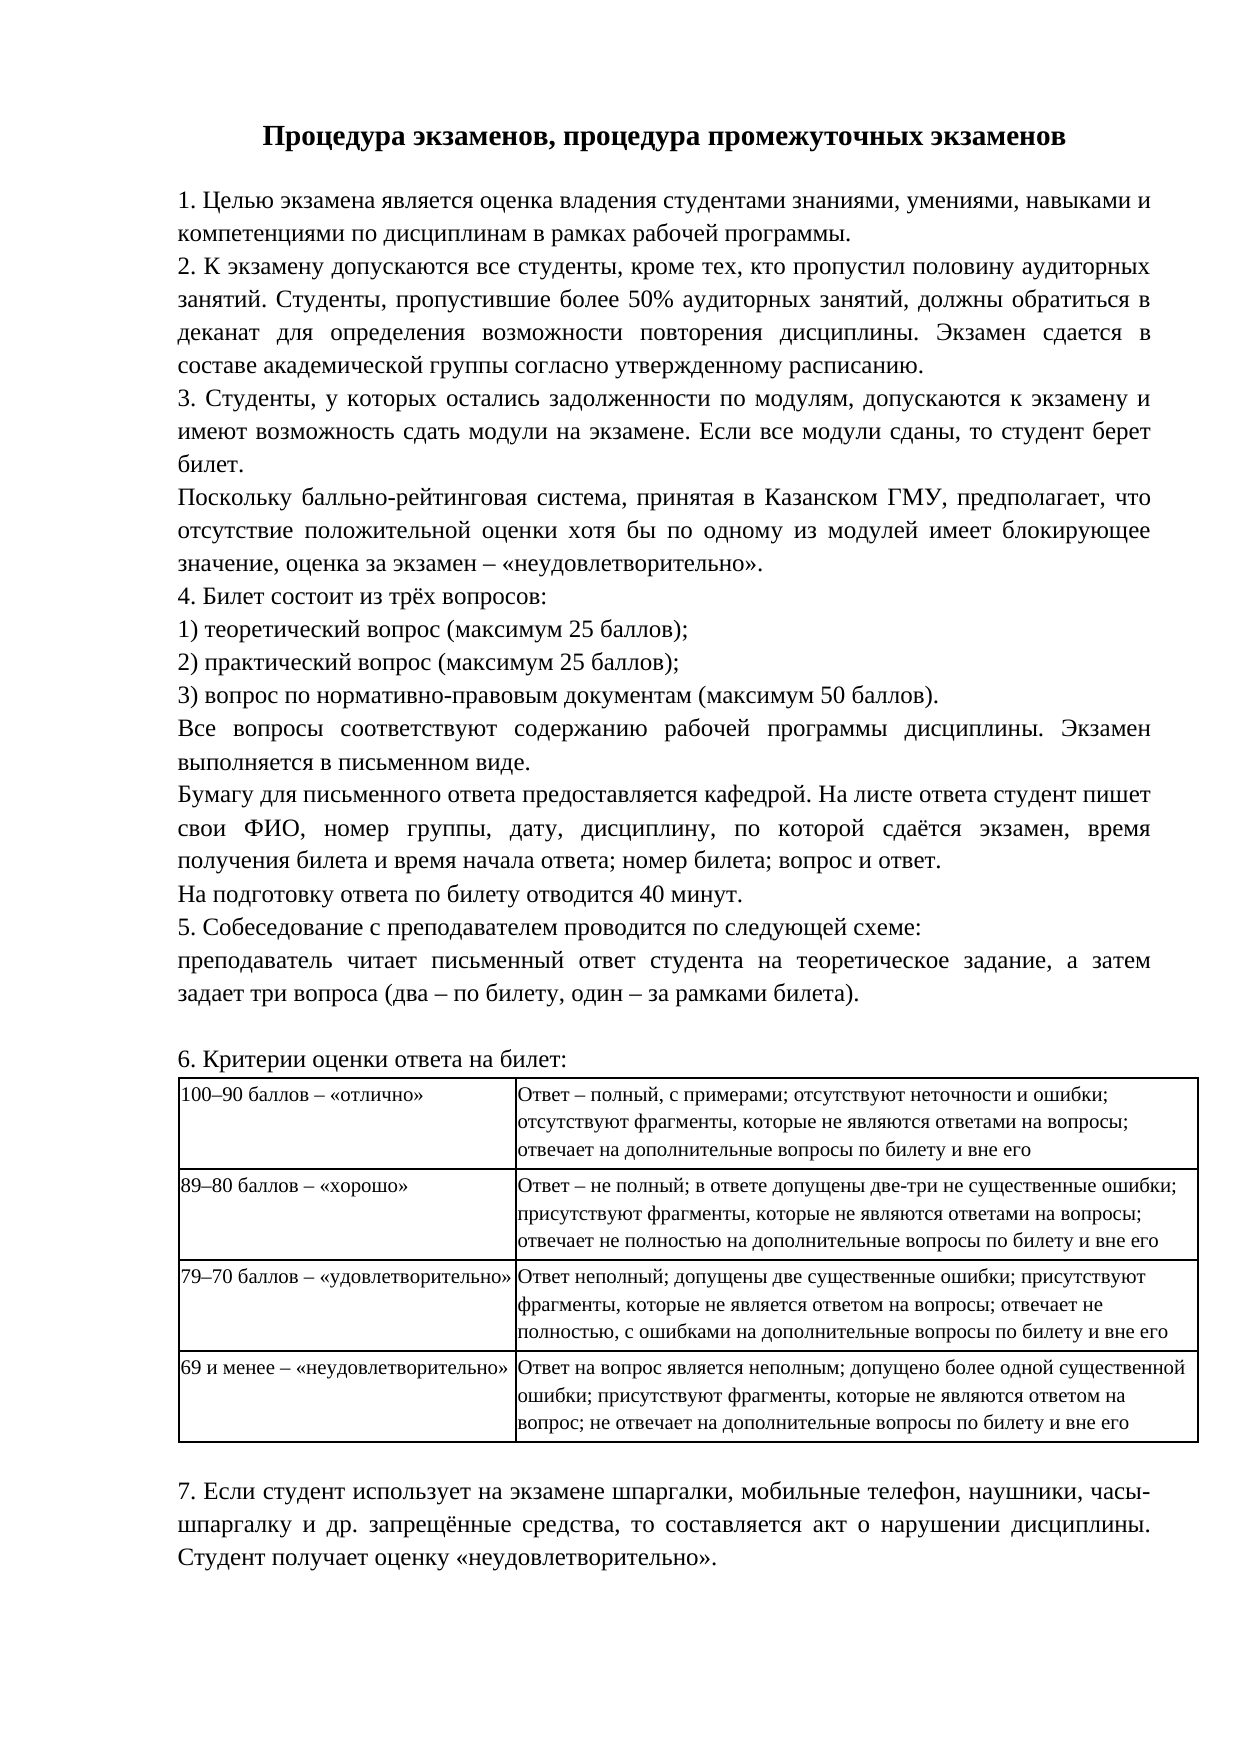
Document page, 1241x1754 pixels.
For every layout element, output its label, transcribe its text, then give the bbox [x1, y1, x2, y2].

text преподаватель читает письменный ответ студента на теоретическое задание, а затем задает три вопроса (два – по билету, один – за рамками билета). [177, 945, 1152, 1006]
text 2) практический вопрос (максимум 25 баллов); [177, 647, 1152, 676]
text На подготовку ответа по билету отводится 40 минут. [177, 879, 1152, 907]
table_cell Ответ неполный; допущены две существенные ошибки; присутствуют фрагменты, которые не является ответом на вопросы; отвечает не полностью, с ошибками на дополнительные вопросы по билету и вне его [517, 1261, 1197, 1350]
text Бумагу для письменного ответа предоставляется кафедрой. На листе ответа студент пишет свои ФИО, номер группы, дату, дисциплину, по которой сдаётся экзамен, время получения билета и время начала ответа; номер билета; вопрос и ответ. [177, 779, 1152, 874]
text Поскольку балльно-рейтинговая система, принятая в Казанском ГМУ, предполагает, что отсутствие положительной оценки хотя бы по одному из модулей имеет блокирующее значение, оценка за экзамен – «неудовлетворительно». [177, 482, 1152, 577]
text Все вопросы соответствуют содержанию рабочей программы дисциплины. Экзамен выполняется в письменном виде. [177, 713, 1152, 775]
table_cell Ответ на вопрос является неполным; допущено более одной существенной ошибки; присутствуют фрагменты, которые не являются ответом на вопрос; не отвечает на дополнительные вопросы по билету и вне его [517, 1352, 1197, 1441]
text 4. Билет состоит из трёх вопросов: [177, 581, 1152, 610]
table_header Ответ – полный, с примерами; отсутствуют неточности и ошибки; отсутствуют фрагменты, которые не являются ответами на вопросы; отвечает на дополнительные вопросы по билету и вне его [517, 1079, 1197, 1168]
table_cell Ответ – не полный; в ответе допущены две-три не существенные ошибки; присутствуют фрагменты, которые не являются ответами на вопросы; отвечает не полностью на дополнительные вопросы по билету и вне его [517, 1170, 1197, 1259]
text 2. К экзамену допускаются все студенты, кроме тех, кто пропустил половину аудиторных занятий. Студенты, пропустившие более 50% аудиторных занятий, должны обратиться в деканат для определения возможности повторения дисциплины. Экзамен сдается в составе академической группы согласно утвержденному расписанию. [177, 251, 1152, 379]
table_header 100–90 баллов – «отлично» [180, 1079, 515, 1168]
table_cell 89–80 баллов – «хорошо» [180, 1170, 515, 1259]
text 1. Целью экзамена является оценка владения студентами знаниями, умениями, навыками и компетенциями по дисциплинам в рамках рабочей программы. [177, 185, 1152, 247]
text 3) вопрос по нормативно-правовым документам (максимум 50 баллов). [177, 681, 1152, 709]
text 1) теоретический вопрос (максимум 25 баллов); [177, 614, 1152, 643]
table_cell 69 и менее – «неудовлетворительно» [180, 1352, 515, 1441]
table_cell 79–70 баллов – «удовлетворительно» [180, 1261, 515, 1350]
text Процедура экзаменов, процедура промежуточных экзаменов [177, 118, 1152, 152]
text 6. Критерии оценки ответа на билет: [177, 1044, 1152, 1072]
text 3. Студенты, у которых остались задолженности по модулям, допускаются к экзамену и имеют возможность сдать модули на экзамене. Если все модули сданы, то студент берет билет. [177, 383, 1152, 478]
text 7. Если студент использует на экзамене шпаргалки, мобильные телефон, наушники, часы-шпаргалку и др. запрещённые средства, то составляется акт о нарушении дисциплины. Студент получает оценку «неудовлетворительно». [177, 1476, 1152, 1571]
text 5. Собеседование с преподавателем проводится по следующей схеме: [177, 912, 1152, 940]
